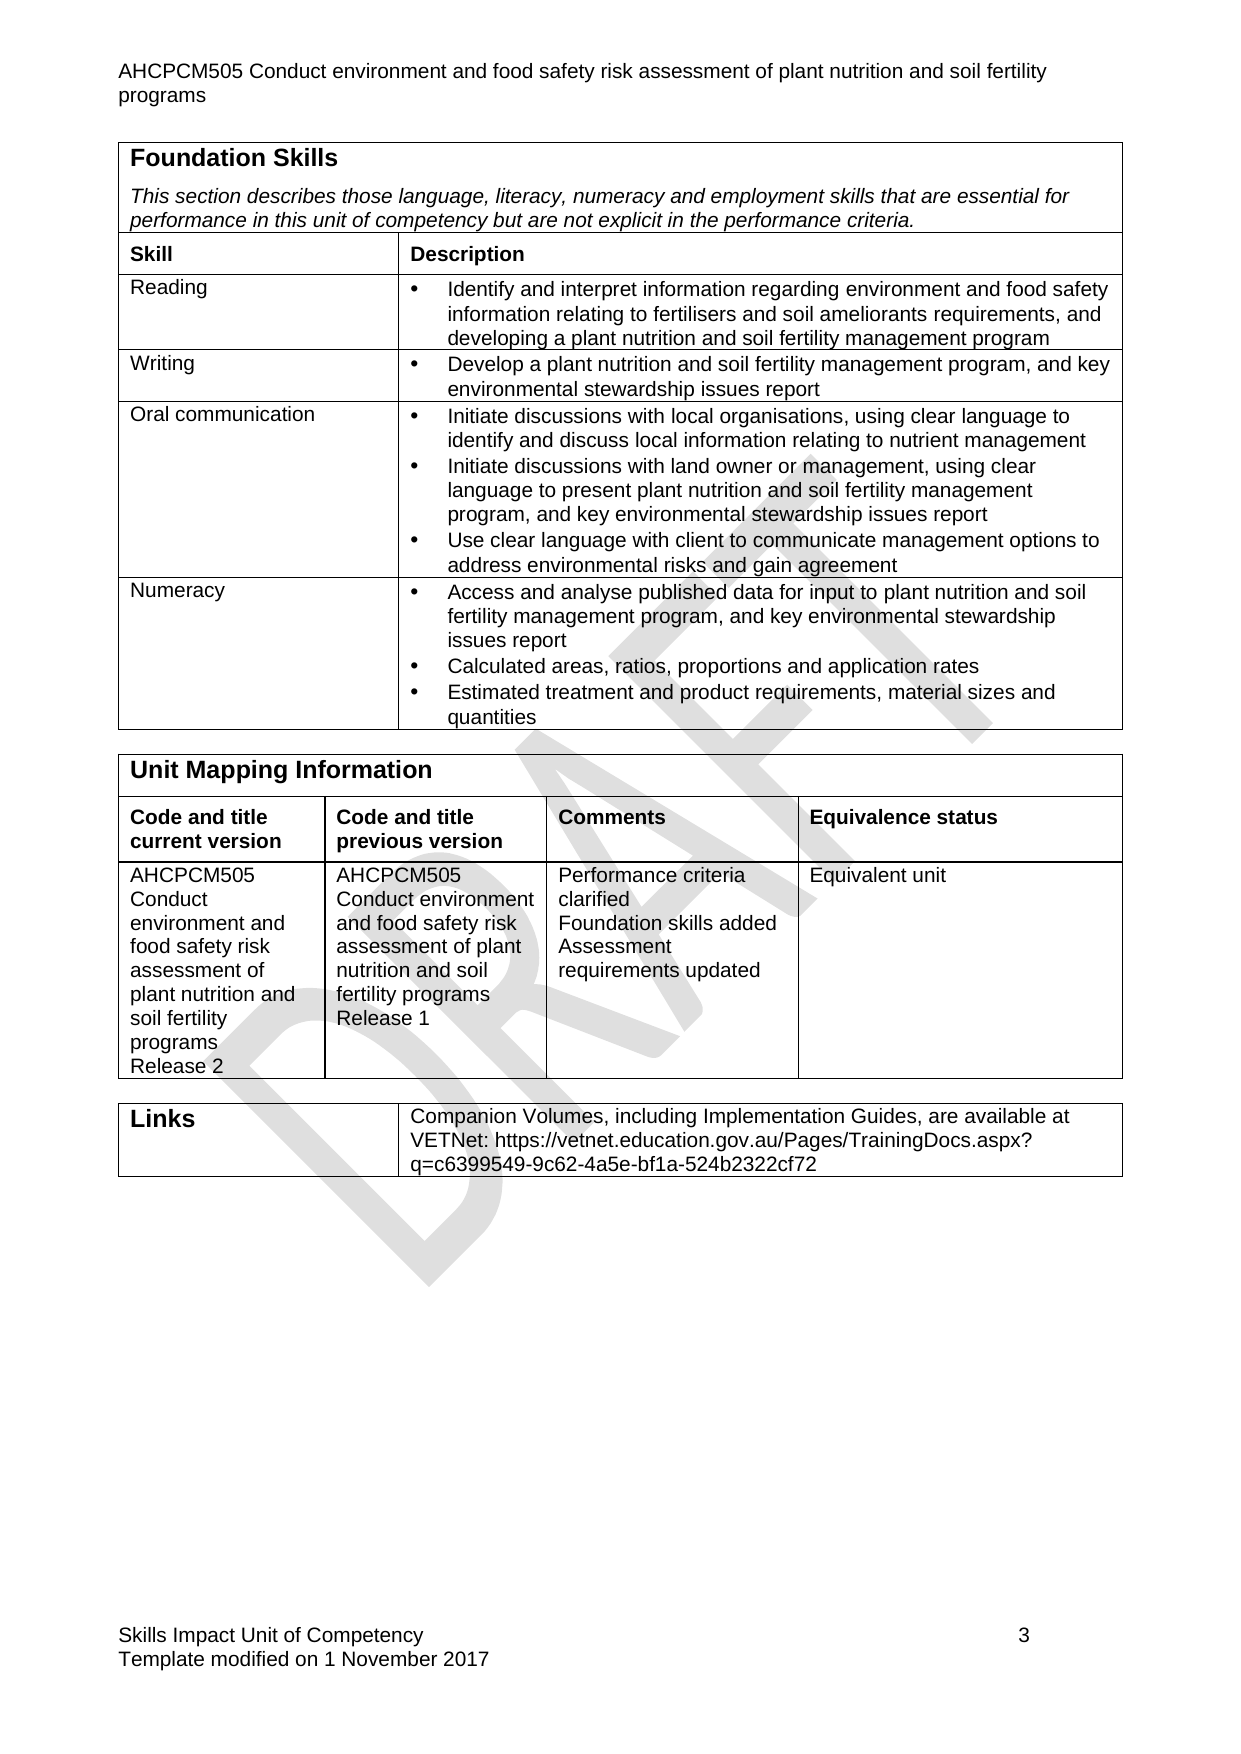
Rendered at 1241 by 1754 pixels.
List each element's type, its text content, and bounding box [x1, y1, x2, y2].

table_cell AHCPCM505 Conduct environment and food safety risk assessment of plant nutrition and soil fertility programs Release 2 [119, 863, 324, 1078]
table_cell Code and title previous version [326, 797, 546, 861]
table_cell Numeracy [119, 578, 398, 728]
table_cell Identify and interpret information regarding environment and food safety information relating to fertilisers and soil ameliorants requirements, and developing a plant nutrition and soil fertility management program [399, 275, 1122, 349]
table_cell Equivalent unit [799, 863, 1122, 1078]
table_header Unit Mapping Information [119, 755, 1122, 796]
table_cell Performance criteria clarified Foundation skills added Assessment requirements updated [547, 863, 798, 1078]
table_cell Skill [119, 233, 398, 274]
table_header Companion Volumes, including Implementation Guides, are available at VETNet: https://vetnet.education.gov.au/Pages/TrainingDocs.aspx?q=c6399549-9c62-4a5e-bf1a-524b2322cf72 [399, 1104, 1122, 1176]
table_cell Access and analyse published data for input to plant nutrition and soil fertility management program, and key environmental stewardship issues report Calculated areas, ratios, proportions and application rates Estimated treatment and product requirements, material sizes and quantities [399, 578, 1122, 728]
table_cell Develop a plant nutrition and soil fertility management program, and key environmental stewardship issues report [399, 350, 1122, 401]
table_cell Reading [119, 275, 398, 349]
table_header Links [119, 1104, 398, 1176]
table_cell Oral communication [119, 402, 398, 577]
table_cell Writing [119, 350, 398, 401]
table_cell Code and title current version [119, 797, 324, 861]
table_cell Description [399, 233, 1122, 274]
table_cell AHCPCM505 Conduct environment and food safety risk assessment of plant nutrition and soil fertility programs Release 1 [326, 863, 546, 1078]
table_cell Comments [547, 797, 798, 861]
table_cell Initiate discussions with local organisations, using clear language to identify and discuss local information relating to nutrient management Initiate discussions with land owner or management, using clear language to present plant nutrition and soil fertility management program, and key environmental stewardship issues report Use clear language with client to communicate management options to address environmental risks and gain agreement [399, 402, 1122, 577]
table_header Foundation Skills This section describes those language, literacy, numeracy and employment skills that are essential for performance in this unit of competency but are not explicit in the performance criteria. [119, 143, 1122, 232]
table_cell Equivalence status [799, 797, 1122, 861]
